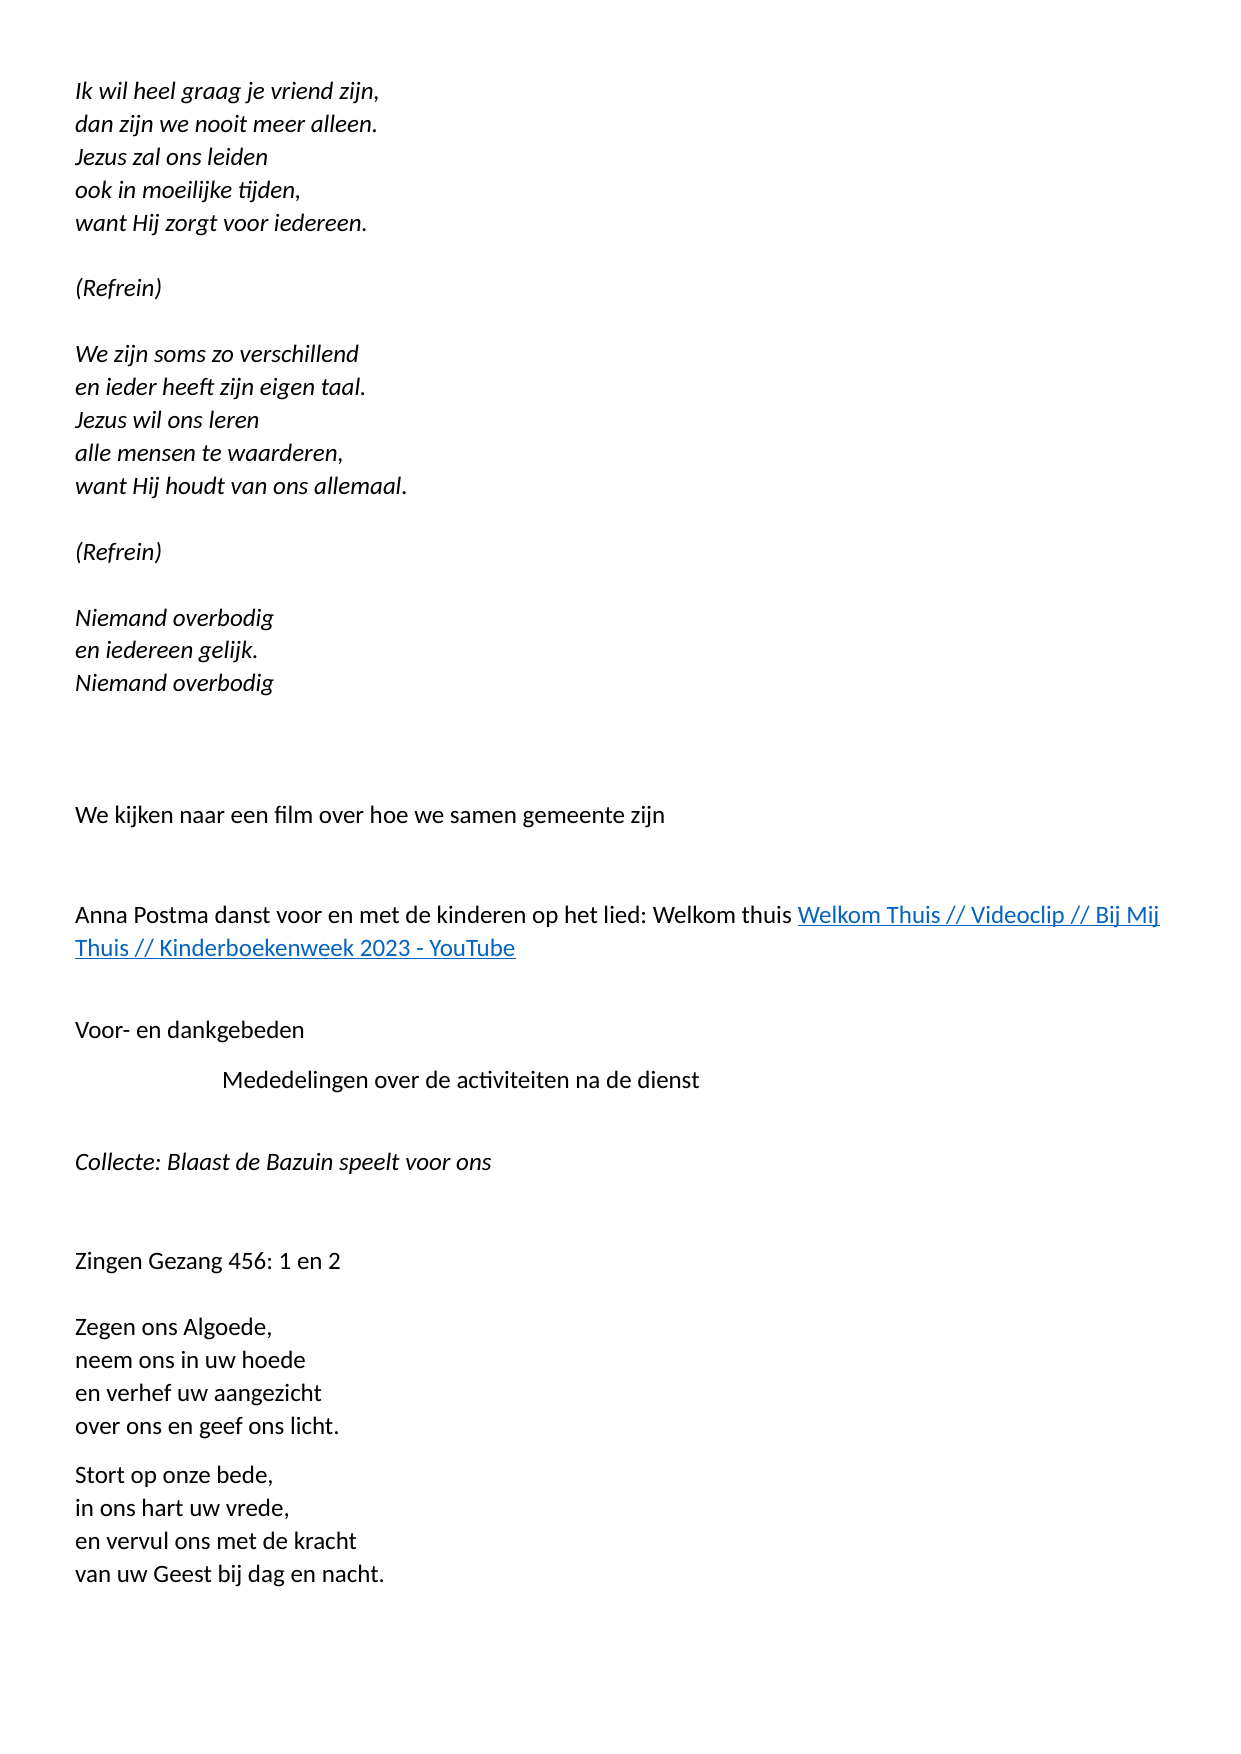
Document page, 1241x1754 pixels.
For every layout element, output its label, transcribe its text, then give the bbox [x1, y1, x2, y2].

text Stort op onze bede, in ons hart uw vrede, en vervul ons met de kracht van uw Geest bij dag en nacht. [75, 1459, 1165, 1619]
text Collecte: Blaast de Bazuin speelt voor ons [75, 1113, 1165, 1177]
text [75, 75, 1165, 698]
text Voor- en dankgebeden [75, 981, 1165, 1045]
text We kijken naar een film over hoe we samen gemeente zijn [75, 767, 1165, 830]
text Zingen Gezang 456: 1 en 2 Zegen ons Algoede, neem ons in uw hoede en verhef uw aangezicht over ons en geef ons licht. [75, 1245, 1165, 1441]
text Anna Postma danst voor en met de kinderen op het lied: Welkom thuis Welkom Thuis // Videoclip // Bij Mij Thuis // Kinderboekenweek 2023 - YouTube [75, 899, 1165, 962]
text Mededelingen over de activiteiten na de dienst [75, 1064, 1165, 1094]
